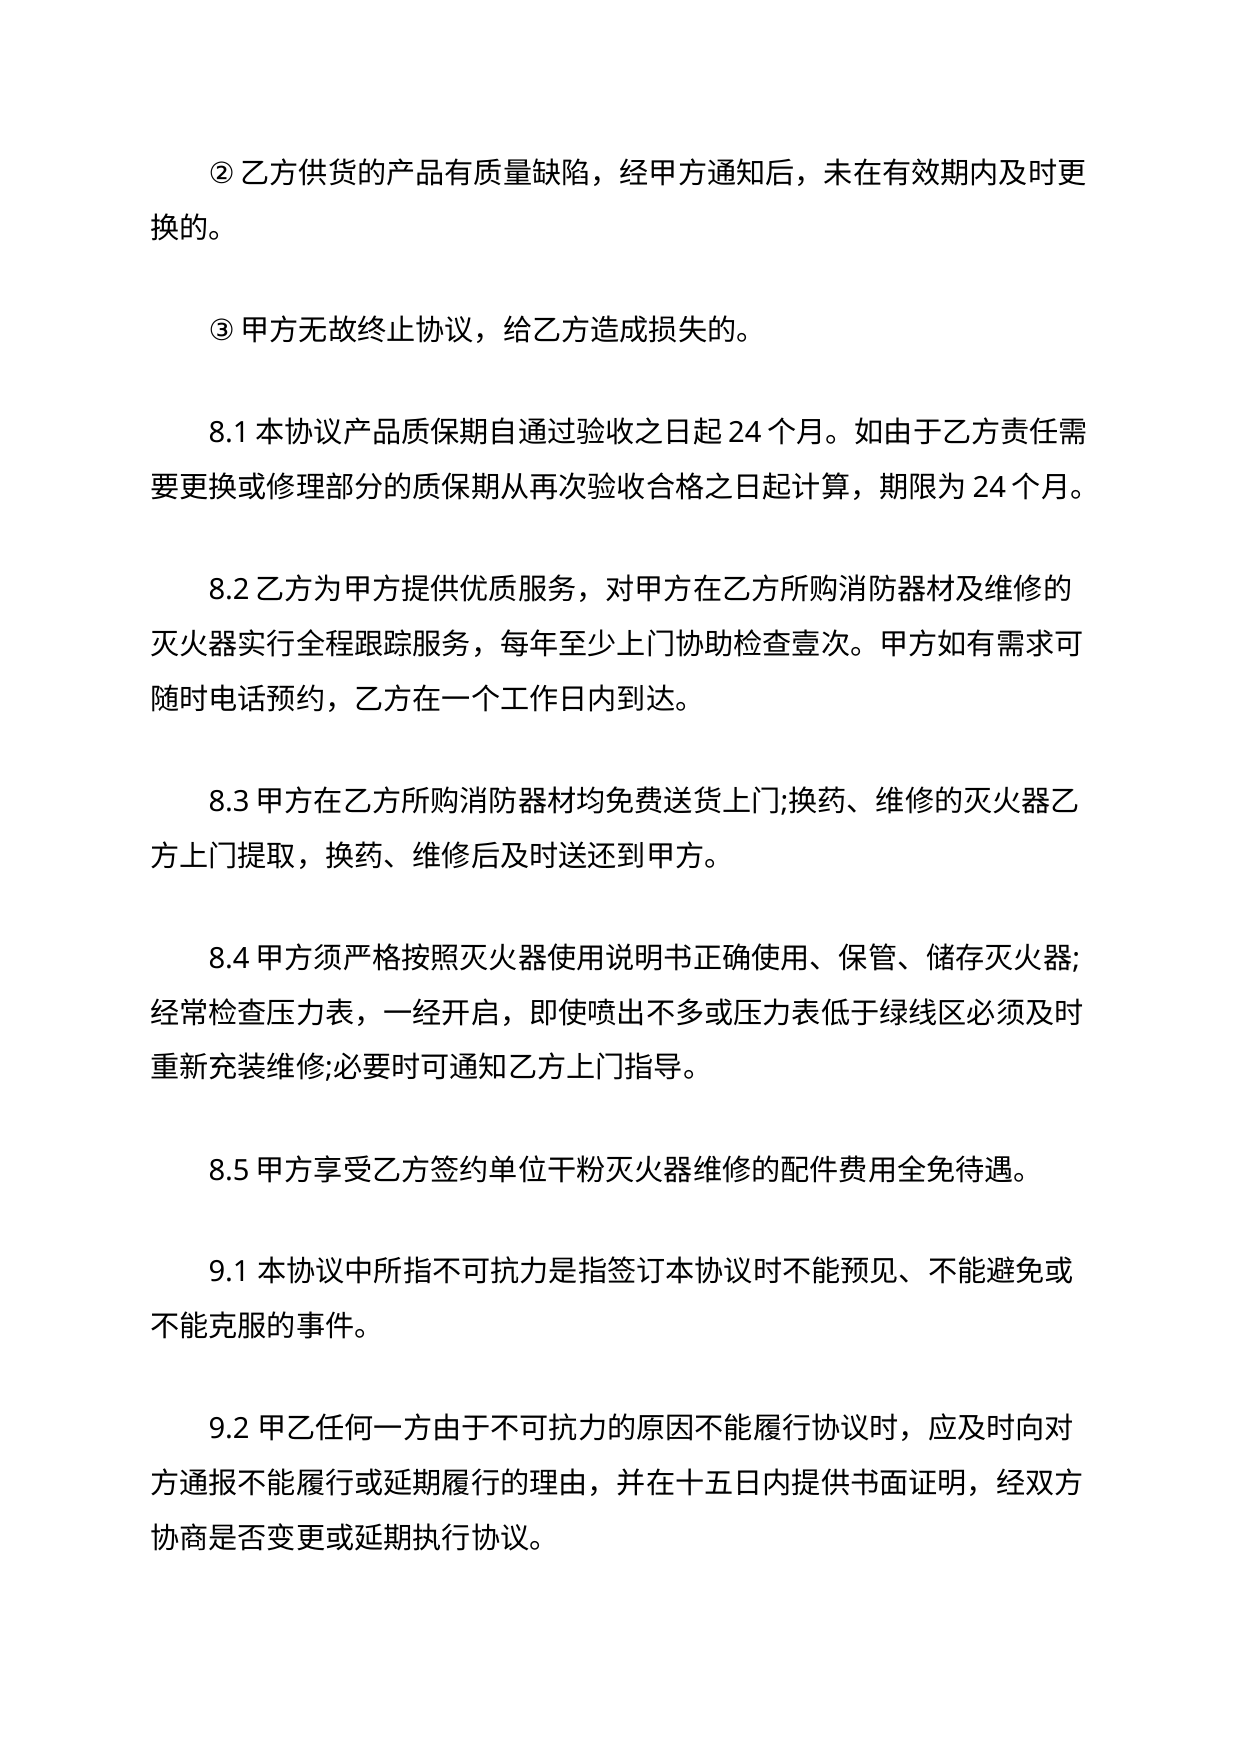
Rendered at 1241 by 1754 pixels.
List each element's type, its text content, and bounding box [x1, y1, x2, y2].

text 9.2 甲乙任何一方由于不可抗力的原因不能履行协议时，应及时向对方通报不能履行或延期履行的理由，并在十五日内提供书面证明，经双方协商是否变更或延期执行协议。 [150, 1405, 1090, 1557]
text ②乙方供货的产品有质量缺陷，经甲方通知后，未在有效期内及时更换的。 [150, 150, 1090, 247]
text 8.5甲方享受乙方签约单位干粉灭火器维修的配件费用全免待遇。 [150, 1146, 1090, 1188]
text ③甲方无故终止协议，给乙方造成损失的。 [150, 307, 1090, 349]
text 8.3甲方在乙方所购消防器材均免费送货上门;换药、维修的灭火器乙方上门提取，换药、维修后及时送还到甲方。 [150, 777, 1090, 875]
text 8.4甲方须严格按照灭火器使用说明书正确使用、保管、储存灭火器;经常检查压力表，一经开启，即使喷出不多或压力表低于绿线区必须及时重新充装维修;必要时可通知乙方上门指导。 [150, 934, 1090, 1086]
text 8.2乙方为甲方提供优质服务，对甲方在乙方所购消防器材及维修的灭火器实行全程跟踪服务，每年至少上门协助检查壹次。甲方如有需求可随时电话预约，乙方在一个工作日内到达。 [150, 566, 1090, 718]
text 8.1本协议产品质保期自通过验收之日起24个月。如由于乙方责任需要更换或修理部分的质保期从再次验收合格之日起计算，期限为24个月。 [150, 409, 1090, 506]
text 9.1 本协议中所指不可抗力是指签订本协议时不能预见、不能避免或不能克服的事件。 [150, 1248, 1090, 1345]
